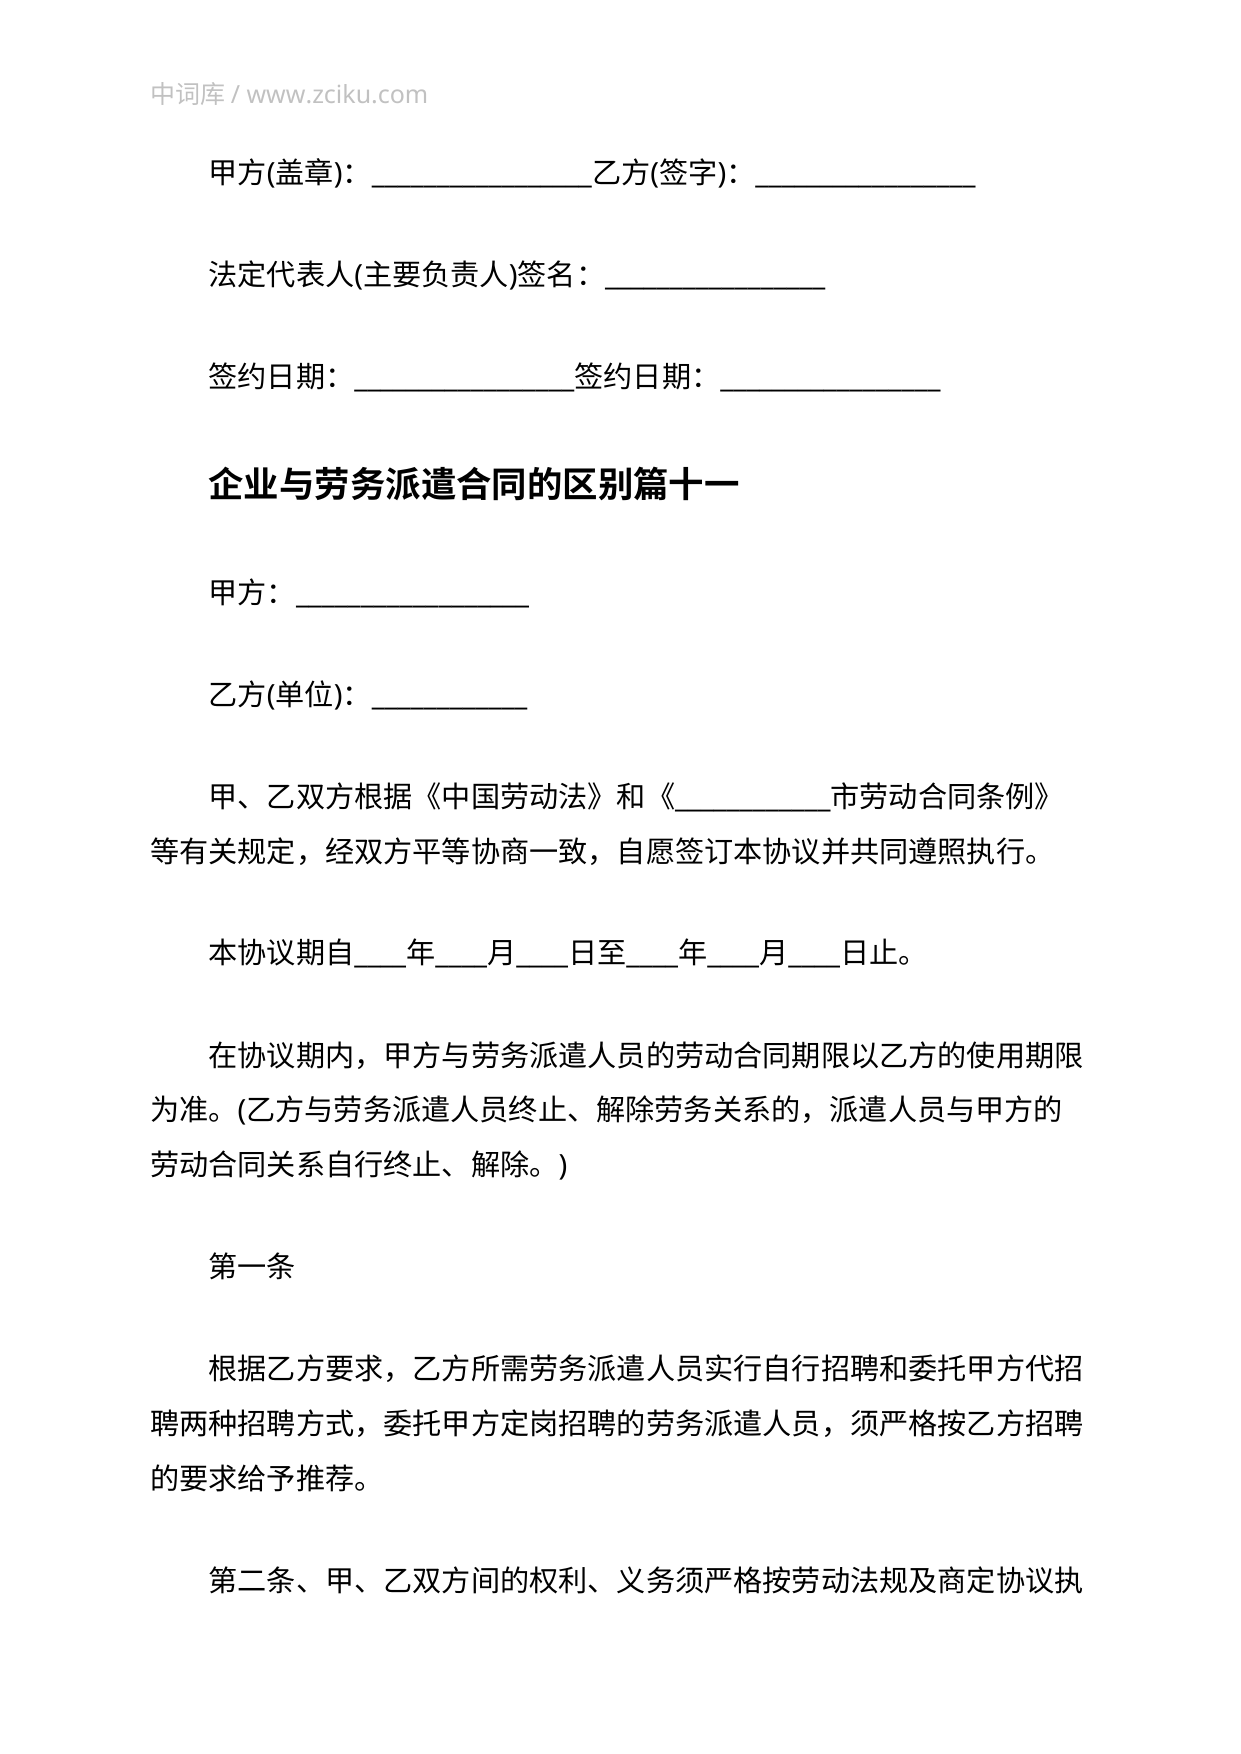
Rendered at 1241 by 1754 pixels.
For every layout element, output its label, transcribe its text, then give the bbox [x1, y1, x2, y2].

text 本协议期自____年____月____日至____年____月____日止。 [150, 930, 1090, 972]
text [150, 1557, 1090, 1599]
text 法定代表人(主要负责人)签名：_________________ [150, 252, 1090, 294]
text 第一条 [150, 1244, 1090, 1286]
text 在协议期内，甲方与劳务派遣人员的劳动合同期限以乙方的使用期限为准。(乙方与劳务派遣人员终止、解除劳务关系的，派遣人员与甲方的劳动合同关系自行终止、解除。) [150, 1032, 1090, 1184]
text 甲方：__________________ [150, 569, 1090, 612]
text 乙方(单位)：____________ [150, 671, 1090, 714]
text 签约日期：_________________签约日期：_________________ [150, 354, 1090, 396]
text 甲方(盖章)：_________________乙方(签字)：_________________ [150, 150, 1090, 192]
text 根据乙方要求，乙方所需劳务派遣人员实行自行招聘和委托甲方代招聘两种招聘方式，委托甲方定岗招聘的劳务派遣人员，须严格按乙方招聘的要求给予推荐。 [150, 1346, 1090, 1498]
text 企业与劳务派遣合同的区别篇十一 [150, 456, 1090, 507]
text 甲、乙双方根据《中国劳动法》和《____________市劳动合同条例》等有关规定，经双方平等协商一致，自愿签订本协议并共同遵照执行。 [150, 773, 1090, 871]
